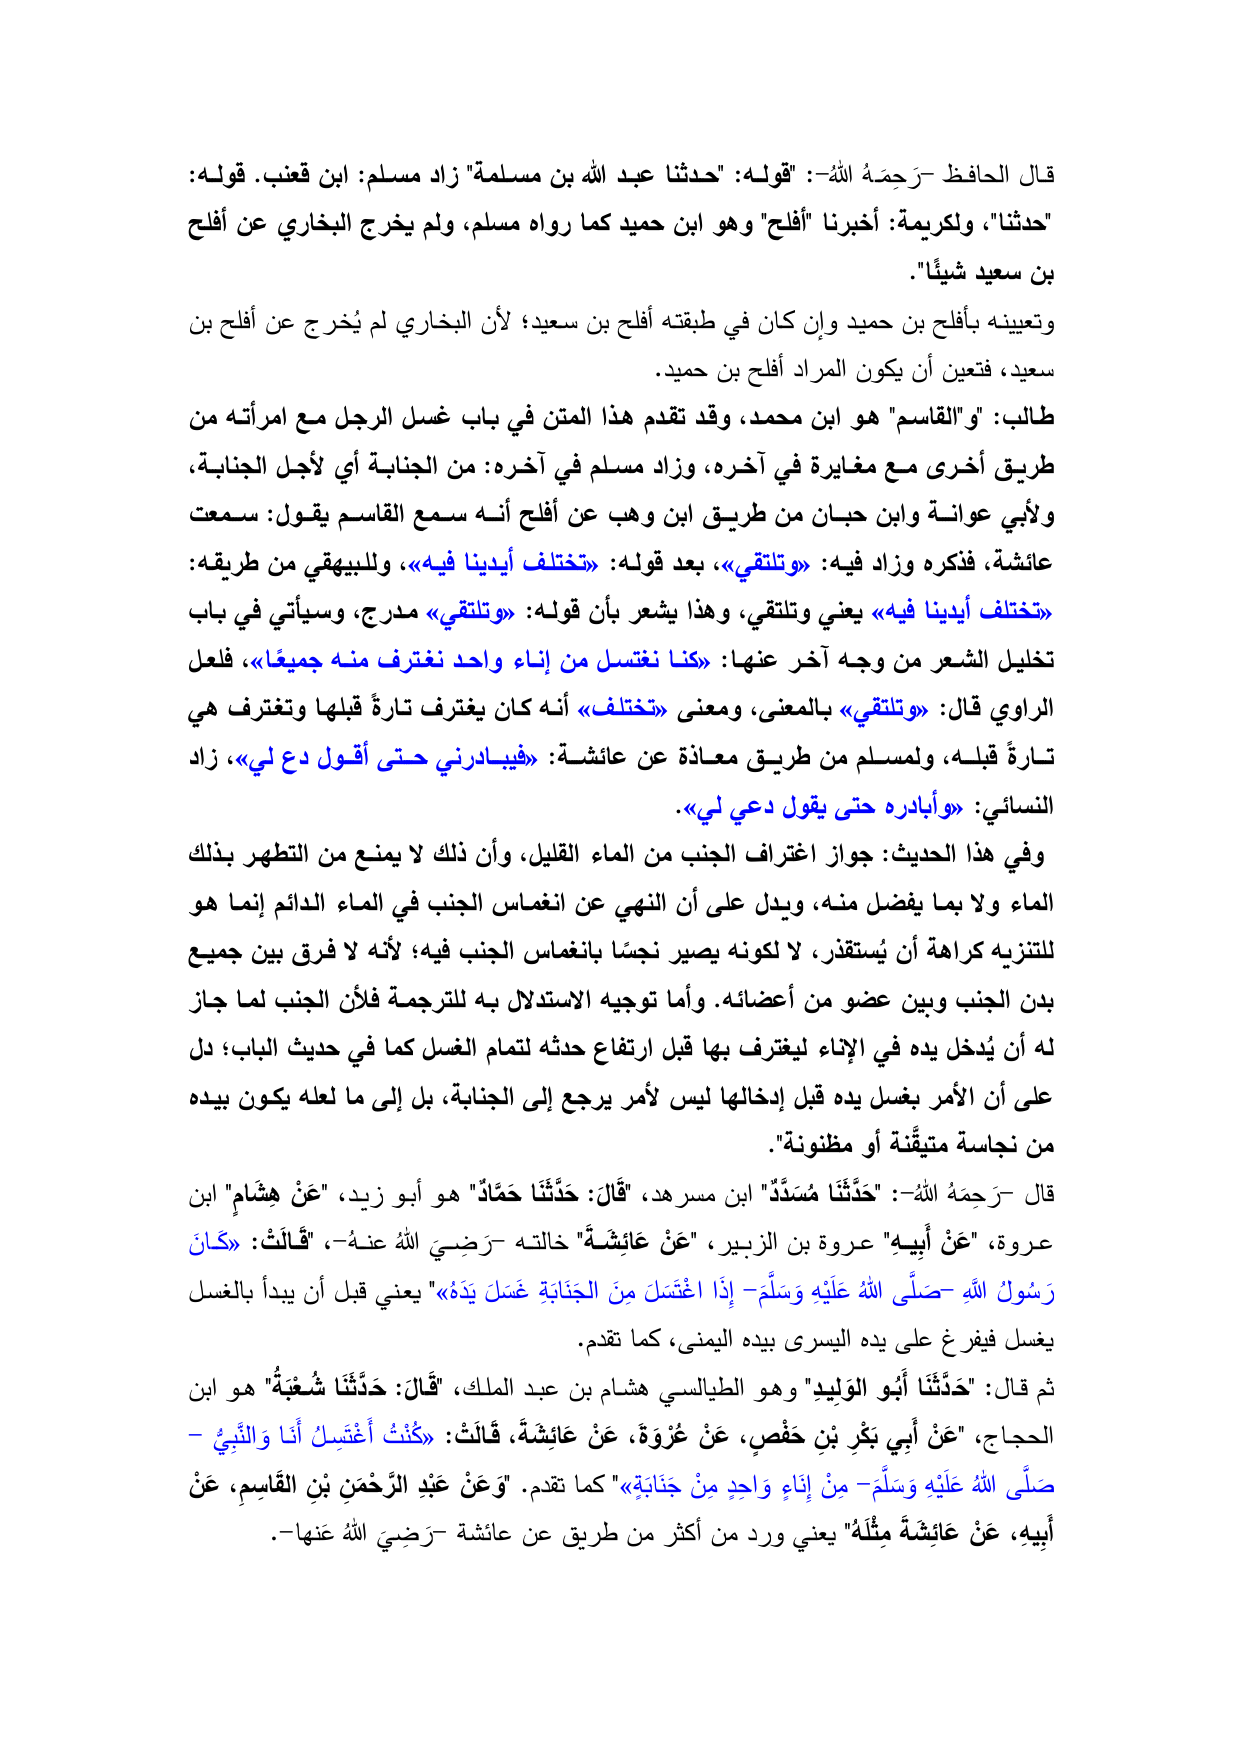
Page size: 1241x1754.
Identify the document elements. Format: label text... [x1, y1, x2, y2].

text طالب: "و"القاسم" هو ابن محمد، وقد تقدم هذا المتن في باب غسل الرجل مع امرأته من طريق أخرى مع مغايرة في آخره، وزاد مسلم في آخره: من الجنابة أي لأجل الجنابة، ولأبي عوانة وابن حبان من طريق ابن وهب عن أفلح أنه سمع القاسم يقول: سمعت عائشة، فذكره وزاد فيه: «وتلتقي»، بعد قوله: «تختلف أيدينا فيه»، وللبيهقي من طريقه: «تختلف أيدينا فيه» يعني وتلتقي، وهذا يشعر بأن قوله: «وتلتقي» مدرج، وسيأتي في باب تخليل الشعر من وجه آخر عنها: «كنا نغتسل من إناء واحد نغترف منه جميعًا»، فلعل الراوي قال: «وتلتقي» بالمعنى، ومعنى «تختلف» أنه كان يغترف تارةً قبلها وتغترف هي تارةً قبله، ولمسلم من طريق معاذة عن عائشة: «فيبادرني حتى أقول دع لي»، زاد النسائي: «وأبادره حتى يقول دعي لي». [187, 392, 1053, 829]
text وتعيينه بأفلح بن حميد وإن كان في طبقته أفلح بن سعيد؛ لأن البخاري لم يُخرج عن أفلح بن سعيد، فتعين أن يكون المراد أفلح بن حميد. [187, 296, 1053, 392]
text ثم قال: "حَدَّثَنَا أَبُو الوَلِيدِ" وهو الطيالسي هشام بن عبد الملك، "قَالَ: حَدَّثَنَا شُعْبَةُ" هو ابن الحجاج، "عَنْ أَبِي بَكْرِ بْنِ حَفْصٍ، عَنْ عُرْوَةَ، عَنْ عَائِشَةَ، قَالَتْ: «كُنْتُ أَغْتَسِلُ أَنَا وَالنَّبِيُّ -صَلَّى اللهُ عَلَيْهِ وَسَلَّمَ- مِنْ إِنَاءٍ وَاحِدٍ مِنْ جَنَابَةٍ»" كما تقدم. "وَعَنْ عَبْدِ الرَّحْمَنِ بْنِ القَاسِمِ، عَنْ أَبِيهِ، عَنْ عَائِشَةَ مِثْلَهُ" يعني ورد من أكثر من طريق عن عائشة -رَضِيَ اللهُ عَنها-. [187, 1363, 1053, 1557]
text قال الحافظ -رَحِمَهُ اللهُ-: "قوله: "حدثنا عبد الله بن مسلمة" زاد مسلم: ابن قعنب. قوله: "حدثنا"، ولكريمة: أخبرنا "أفلح" وهو ابن حميد كما رواه مسلم، ولم يخرج البخاري عن أفلح بن سعيد شيئًا". [187, 150, 1053, 296]
text قال -رَحِمَهُ اللهُ-: "حَدَّثَنَا مُسَدَّدٌ" ابن مسرهد، "قَالَ: حَدَّثَنَا حَمَّادٌ" هو أبو زيد، "عَنْ هِشَامٍ" ابن عروة، "عَنْ أَبِيهِ" عروة بن الزبير، "عَنْ عَائِشَةَ" خالته -رَضِيَ اللهُ عنهُ-، "قَالَتْ: «كَانَ رَسُولُ اللَّهِ -صَلَّى اللهُ عَلَيْهِ وَسَلَّمَ- إِذَا اغْتَسَلَ مِنَ الجَنَابَةِ غَسَلَ يَدَهُ»" يعني قبل أن يبدأ بالغسل يغسل فيفرغ على يده اليسرى بيده اليمنى، كما تقدم. [187, 1169, 1053, 1363]
text وفي هذا الحديث: جواز اغتراف الجنب من الماء القليل، وأن ذلك لا يمنع من التطهر بذلك الماء ولا بما يفضل منه، ويدل على أن النهي عن انغماس الجنب في الماء الدائم إنما هو للتنزيه كراهة أن يُستقذر، لا لكونه يصير نجسًا بانغماس الجنب فيه؛ لأنه لا فرق بين جميع بدن الجنب وبين عضو من أعضائه. وأما توجيه الاستدلال به للترجمة فلأن الجنب لما جاز له أن يُدخل يده في الإناء ليغترف بها قبل ارتفاع حدثه لتمام الغسل كما في حديث الباب؛ دل على أن الأمر بغسل يده قبل إدخالها ليس لأمر يرجع إلى الجنابة، بل إلى ما لعله يكون بيده من نجاسة متيقَّنة أو مظنونة". [187, 829, 1053, 1169]
